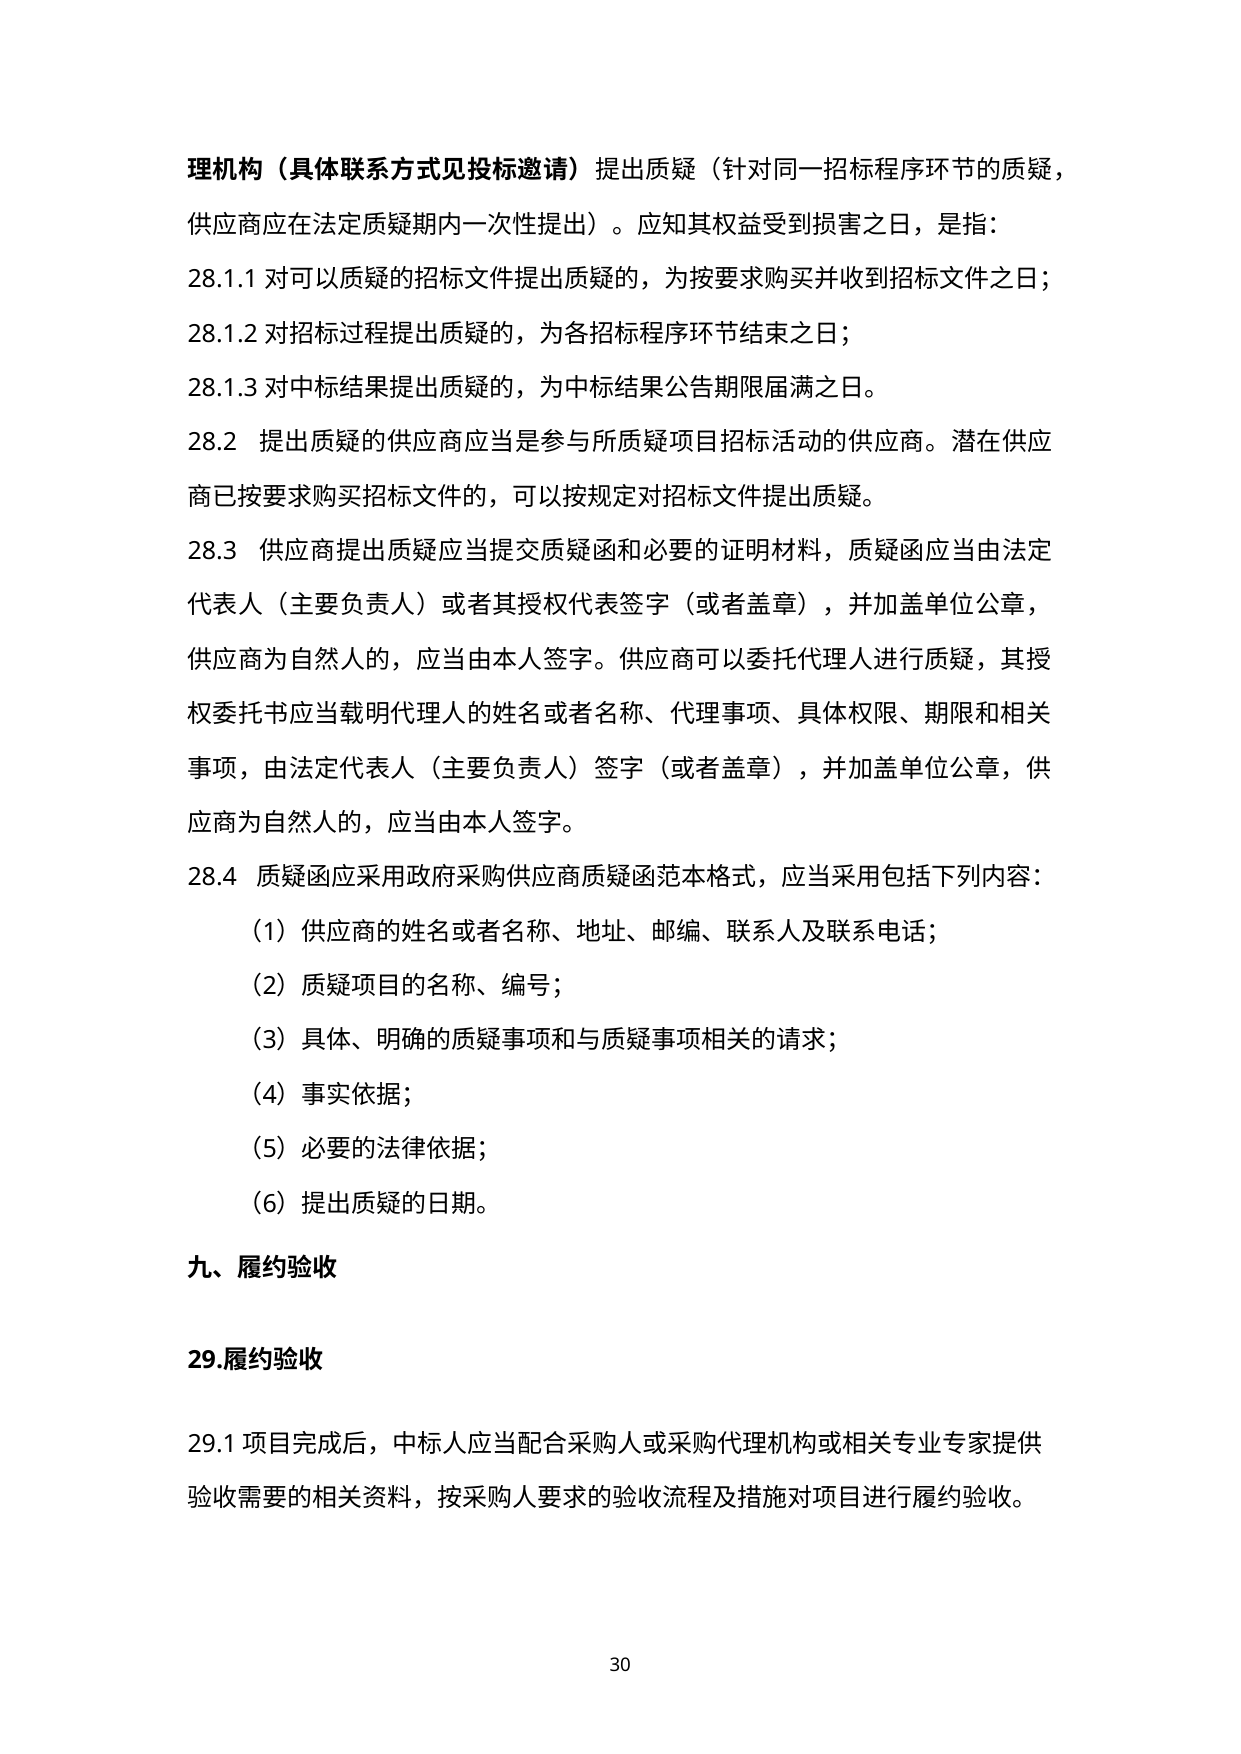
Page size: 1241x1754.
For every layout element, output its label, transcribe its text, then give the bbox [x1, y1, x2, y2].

text （6）提出质疑的日期。 [187, 1183, 1053, 1219]
text 28.2 提出质疑的供应商应当是参与所质疑项目招标活动的供应商。潜在供应商已按要求购买招标文件的，可以按规定对招标文件提出质疑。 [187, 422, 1053, 512]
text 28.3 供应商提出质疑应当提交质疑函和必要的证明材料，质疑函应当由法定代表人（主要负责人）或者其授权代表签字（或者盖章），并加盖单位公章，供应商为自然人的，应当由本人签字。供应商可以委托代理人进行质疑，其授权委托书应当载明代理人的姓名或者名称、代理事项、具体权限、期限和相关事项，由法定代表人（主要负责人）签字（或者盖章），并加盖单位公章，供应商为自然人的，应当由本人签字。 [187, 531, 1053, 839]
text （4）事实依据； [187, 1074, 1053, 1111]
text 28.1.3 对中标结果提出质疑的，为中标结果公告期限届满之日。 [187, 367, 1053, 404]
text 九、履约验收 [187, 1248, 1053, 1284]
text （2）质疑项目的名称、编号； [187, 966, 1053, 1002]
text 28.1.2 对招标过程提出质疑的，为各招标程序环节结束之日； [187, 313, 1053, 349]
text （3）具体、明确的质疑事项和与质疑事项相关的请求； [187, 1020, 1053, 1056]
subtitle 29.履约验收 [187, 1340, 1053, 1376]
text 28.1.1 对可以质疑的招标文件提出质疑的，为按要求购买并收到招标文件之日； [187, 259, 1053, 295]
text （1）供应商的姓名或者名称、地址、邮编、联系人及联系电话； [187, 911, 1053, 947]
text 29.1项目完成后，中标人应当配合采购人或采购代理机构或相关专业专家提供验收需要的相关资料，按采购人要求的验收流程及措施对项目进行履约验收。 [187, 1423, 1053, 1514]
text 28.4 质疑函应采用政府采购供应商质疑函范本格式，应当采用包括下列内容： [187, 857, 1053, 893]
text （5）必要的法律依据； [187, 1129, 1053, 1165]
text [187, 150, 1053, 241]
